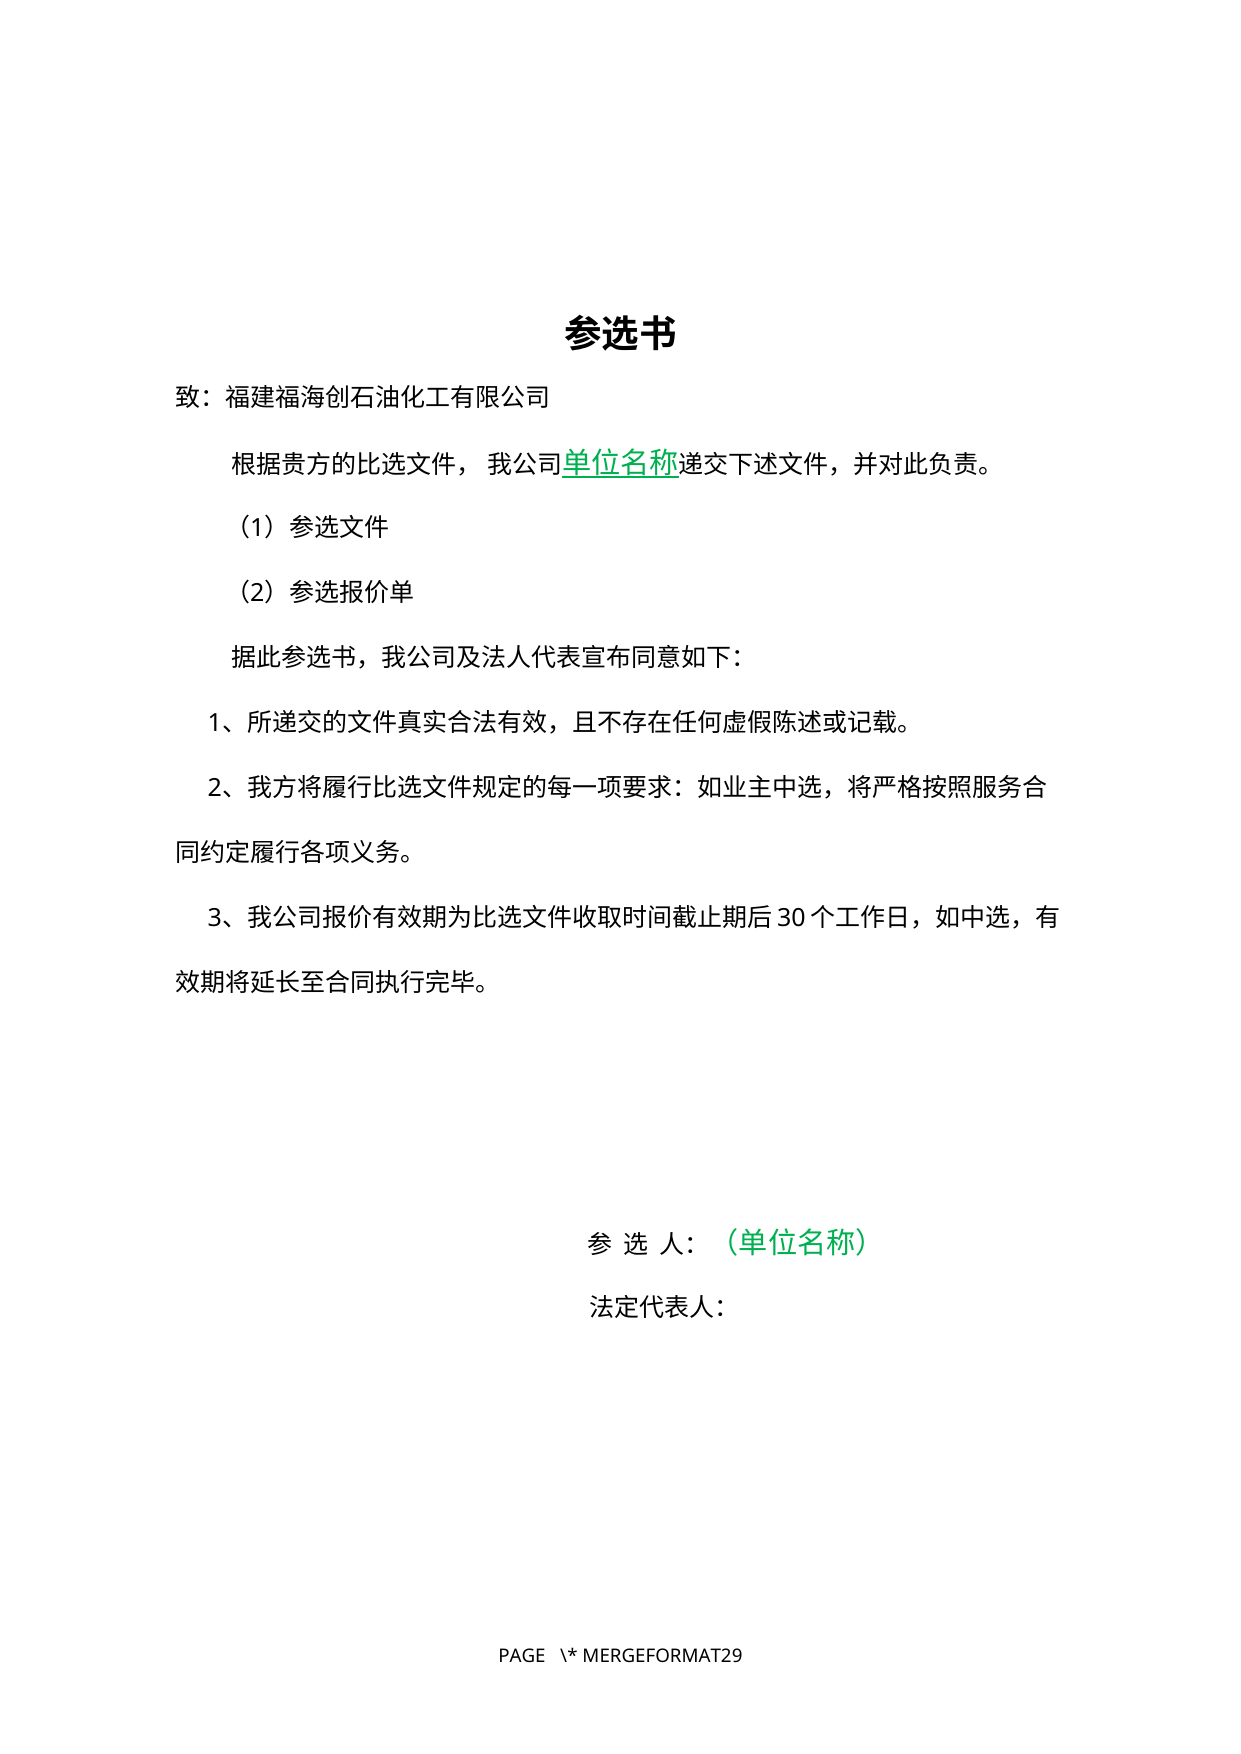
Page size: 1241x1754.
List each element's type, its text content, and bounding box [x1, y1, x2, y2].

text 据此参选书，我公司及法人代表宣布同意如下： [175, 623, 1065, 688]
text 3、我公司报价有效期为比选文件收取时间截止期后30个工作日，如中选，有效期将延长至合同执行完毕。 [175, 883, 1065, 1013]
text （1）参选文件 [175, 493, 1065, 558]
text （2）参选报价单 [175, 558, 1065, 623]
text 法定代表人： [175, 1273, 1065, 1338]
text 根据贵方的比选文件， 我公司单位名称递交下述文件，并对此负责。 [175, 428, 1065, 493]
text 参选书 [175, 298, 1065, 363]
text 参 选 人：（单位名称） [175, 1208, 1065, 1273]
text 2、我方将履行比选文件规定的每一项要求：如业主中选，将严格按照服务合同约定履行各项义务。 [175, 753, 1065, 883]
text 1、所递交的文件真实合法有效，且不存在任何虚假陈述或记载。 [175, 688, 1065, 753]
text 致：福建福海创石油化工有限公司 [175, 363, 1065, 428]
